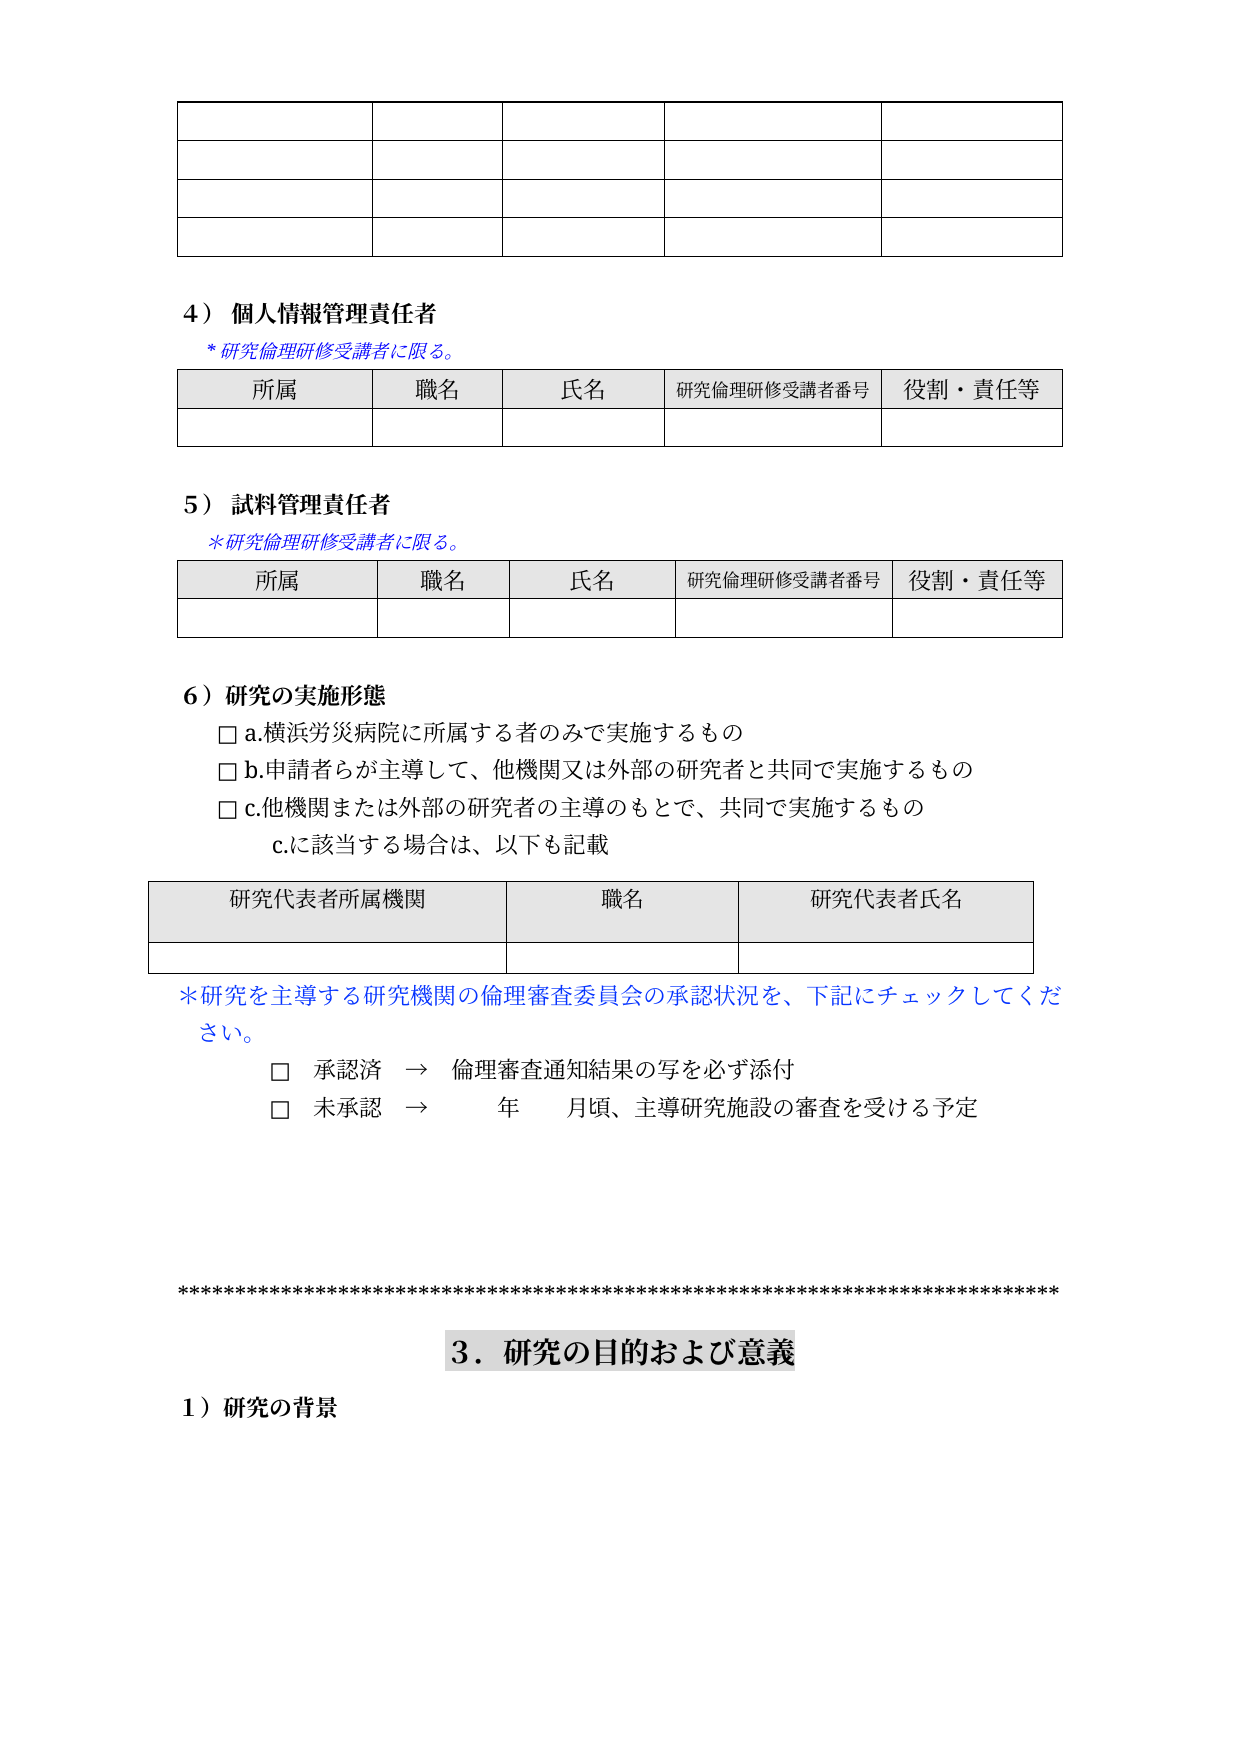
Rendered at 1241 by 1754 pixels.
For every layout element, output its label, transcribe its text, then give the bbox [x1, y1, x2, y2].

table_cell [178, 218, 372, 256]
table_cell [665, 180, 881, 217]
table_cell [178, 409, 372, 446]
text □ b.申請者らが主導して、他機関又は外部の研究者と共同で実施するもの [217, 750, 1063, 788]
table_header 職名 [507, 882, 738, 942]
text ＊研究倫理研修受講者に限る。 [177, 522, 1063, 560]
table_header 氏名 [510, 561, 675, 598]
table_cell [178, 599, 377, 637]
table_cell [178, 103, 372, 140]
table_cell [503, 103, 664, 140]
text * 研究倫理研修受講者に限る。 [177, 332, 1063, 369]
table_header 役割・責任等 [882, 370, 1062, 408]
table_cell [665, 141, 881, 178]
text ５） 試料管理責任者 [179, 485, 1063, 522]
text c.に該当する場合は、以下も記載 [243, 825, 1063, 863]
table_cell [378, 599, 509, 637]
table_cell [373, 218, 502, 256]
table_cell [665, 218, 881, 256]
table_cell [507, 943, 738, 972]
table_cell [373, 409, 502, 446]
table_cell [739, 943, 1033, 972]
text １）研究の背景 [177, 1388, 1063, 1425]
text ３．研究の目的および意義 [177, 1313, 1063, 1388]
table_header 職名 [373, 370, 502, 408]
table_cell [665, 103, 881, 140]
table_header 研究倫理研修受講者番号 [665, 370, 881, 408]
table_cell [373, 141, 502, 178]
text ***************************************************************************** [177, 1275, 1063, 1313]
table_cell [178, 141, 372, 178]
table_cell [882, 409, 1062, 446]
text ６）研究の実施形態 [179, 675, 1063, 713]
text ＊研究を主導する研究機関の倫理審査委員会の承認状況を、下記にチェックしてください。 [177, 900, 1063, 1050]
table_cell [149, 943, 506, 972]
text □ 未承認 → 年 月頃、主導研究施設の審査を受ける予定 [243, 1088, 1063, 1125]
table_cell [882, 218, 1062, 256]
table_header 所属 [178, 561, 377, 598]
text □ c.他機関または外部の研究者の主導のもとで、共同で実施するもの [217, 788, 1063, 825]
text □ a.横浜労災病院に所属する者のみで実施するもの [217, 713, 1063, 750]
table_cell [882, 141, 1062, 178]
table_header 研究代表者所属機関 [149, 882, 506, 942]
table_cell [373, 180, 502, 217]
table_header 所属 [178, 370, 372, 408]
table_cell [373, 103, 502, 140]
table_cell [503, 141, 664, 178]
table_header 氏名 [503, 370, 664, 408]
table_cell [503, 409, 664, 446]
table_cell [882, 103, 1062, 140]
table_header 役割・責任等 [893, 561, 1062, 598]
table_cell [676, 599, 892, 637]
text ４） 個人情報管理責任者 [179, 294, 1063, 332]
table_cell [503, 218, 664, 256]
table_cell [893, 599, 1062, 637]
table_cell [882, 180, 1062, 217]
table_cell [665, 409, 881, 446]
table_header 職名 [378, 561, 509, 598]
text □ 承認済 → 倫理審査通知結果の写を必ず添付 [243, 1050, 1063, 1088]
table_cell [503, 180, 664, 217]
table_cell [510, 599, 675, 637]
table_header 研究代表者氏名 [739, 882, 1033, 942]
table_header 研究倫理研修受講者番号 [676, 561, 892, 598]
table_cell [178, 180, 372, 217]
